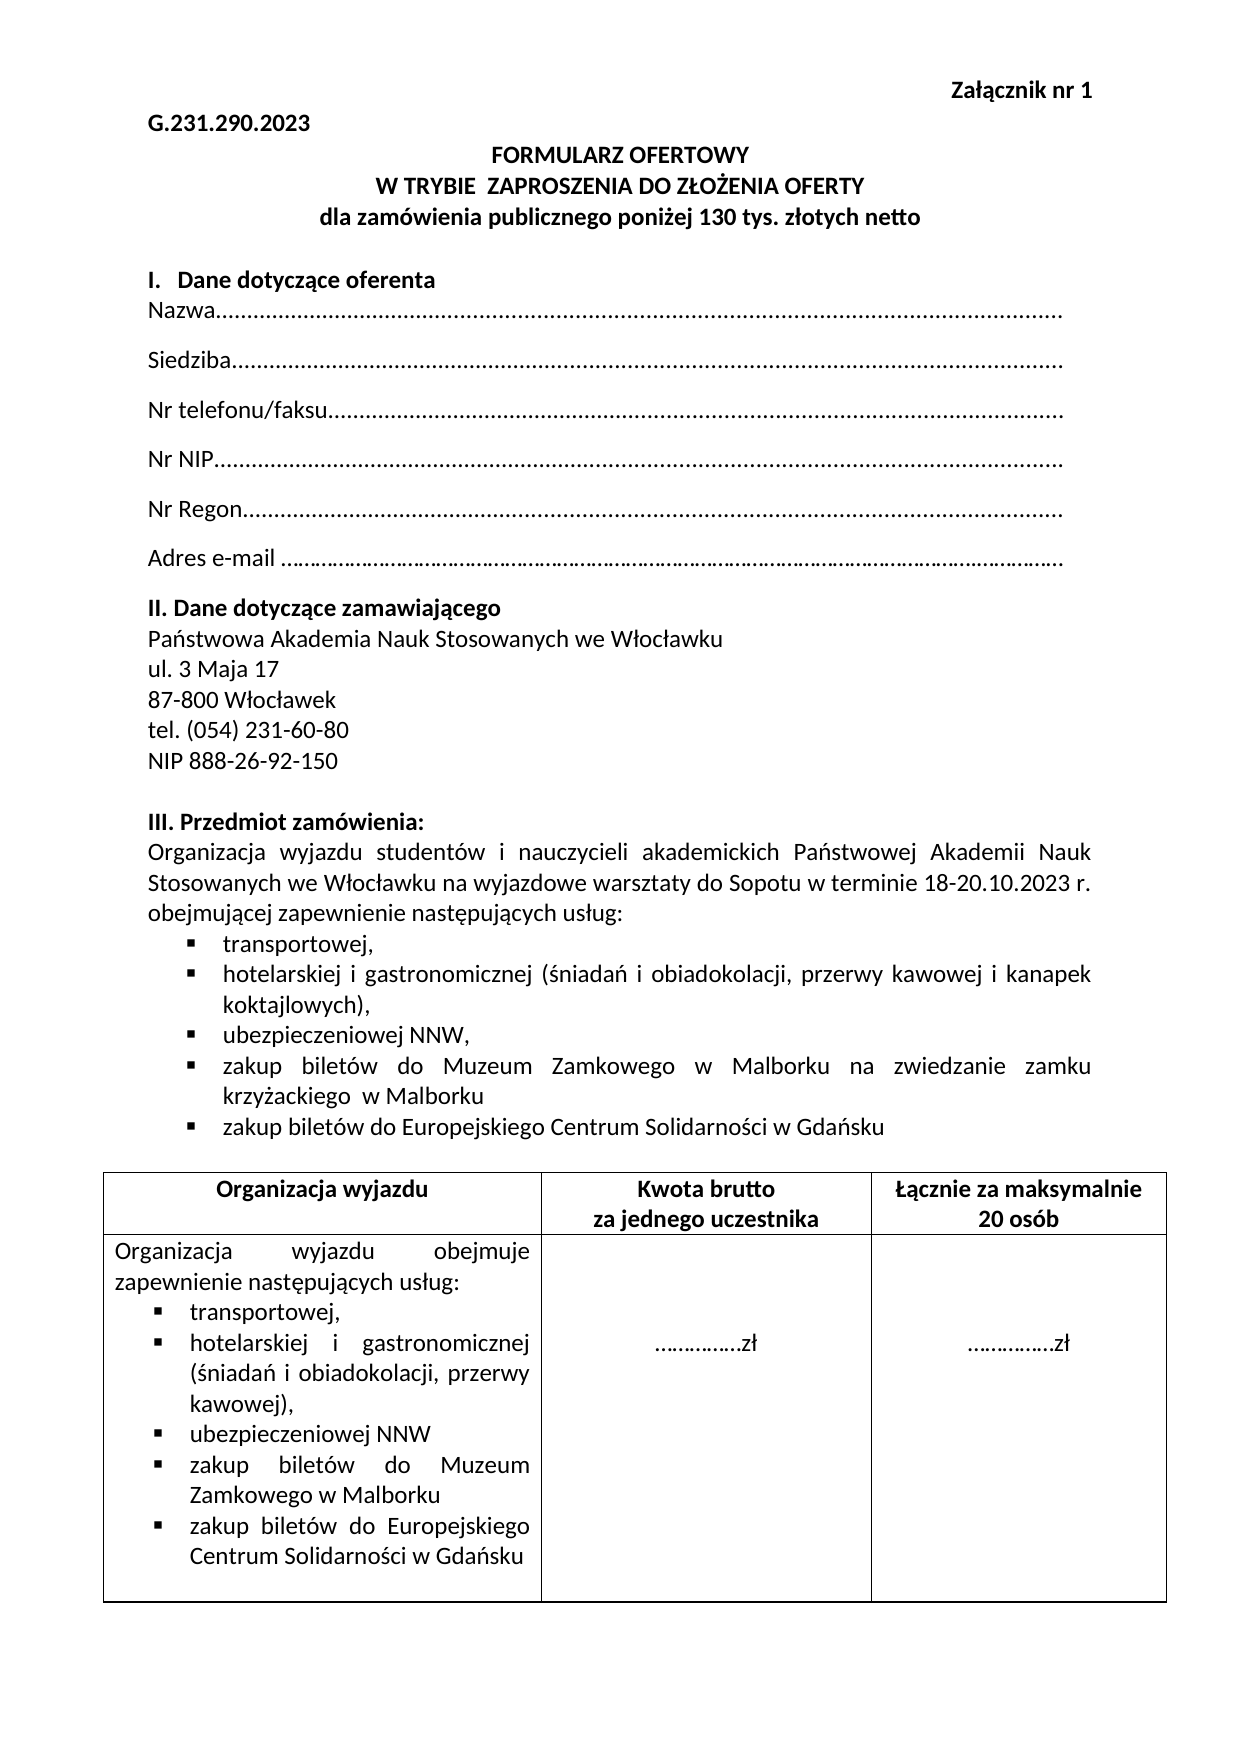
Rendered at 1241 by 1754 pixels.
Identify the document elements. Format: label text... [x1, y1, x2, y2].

text Organizacja wyjazdu studentów i nauczycieli akademickich Państwowej Akademii Nauk Stosowanych we Włocławku na wyjazdowe warsztaty do Sopotu w terminie 18-20.10.2023 r. obejmującej zapewnienie następujących usług: [148, 836, 1093, 928]
text FORMULARZ OFERTOWY [148, 140, 1093, 170]
text Nr telefonu/faksu [148, 394, 1093, 424]
table_cell ……………zł [872, 1235, 1166, 1601]
text Nr NIP [148, 443, 1093, 474]
list zakup biletów do Muzeum Zamkowego w Malborku na zwiedzanie zamku krzyżackiego w Malborku [185, 1050, 1093, 1111]
list hotelarskiej i gastronomicznej (śniadań i obiadokolacji, przerwy kawowej i kanapek koktajlowych), [185, 958, 1093, 1019]
text 87-800 Włocławek [148, 684, 1093, 714]
text Adres e-mail ………………………………………………………………………………………………………….…………… [148, 543, 1093, 573]
text III. Przedmiot zamówienia: [148, 806, 1093, 836]
table_cell ……………zł [542, 1235, 871, 1601]
text G.231.290.2023 [148, 107, 1093, 137]
text NIP 888-26-92-150 [148, 745, 1093, 775]
text tel. (054) 231-60-80 [148, 714, 1093, 745]
text Nazwa [148, 295, 1093, 325]
text W TRYBIE ZAPROSZENIA DO ZŁOŻENIA OFERTY [148, 170, 1093, 201]
text Państwowa Akademia Nauk Stosowanych we Włocławku [148, 623, 1093, 653]
text Załącznik nr 1 [148, 74, 1093, 104]
text II. Dane dotyczące zamawiającego [148, 592, 1093, 623]
list Dane dotyczące oferenta [148, 264, 1093, 295]
text Nr Regon [148, 493, 1093, 523]
text dla zamówienia publicznego poniżej 130 tys. złotych netto [148, 201, 1093, 231]
table_header Łącznie za maksymalnie 20 osób [872, 1173, 1166, 1234]
text Siedziba [148, 344, 1093, 375]
table_cell Organizacja wyjazdu obejmuje zapewnienie następujących usług: transportowej, hotelarskiej i gastronomicznej (śniadań i obiadokolacji, przerwy kawowej), ubezpieczeniowej NNW zakup biletów do Muzeum Zamkowego w Malborku zakup biletów do Europejskiego Centrum Solidarności w Gdańsku [104, 1235, 541, 1601]
table_header Organizacja wyjazdu [104, 1173, 541, 1234]
list zakup biletów do Europejskiego Centrum Solidarności w Gdańsku [185, 1111, 1093, 1142]
list transportowej, [185, 928, 1093, 958]
list ubezpieczeniowej NNW, [185, 1019, 1093, 1050]
table_header Kwota brutto za jednego uczestnika [542, 1173, 871, 1234]
text ul. 3 Maja 17 [148, 653, 1093, 684]
